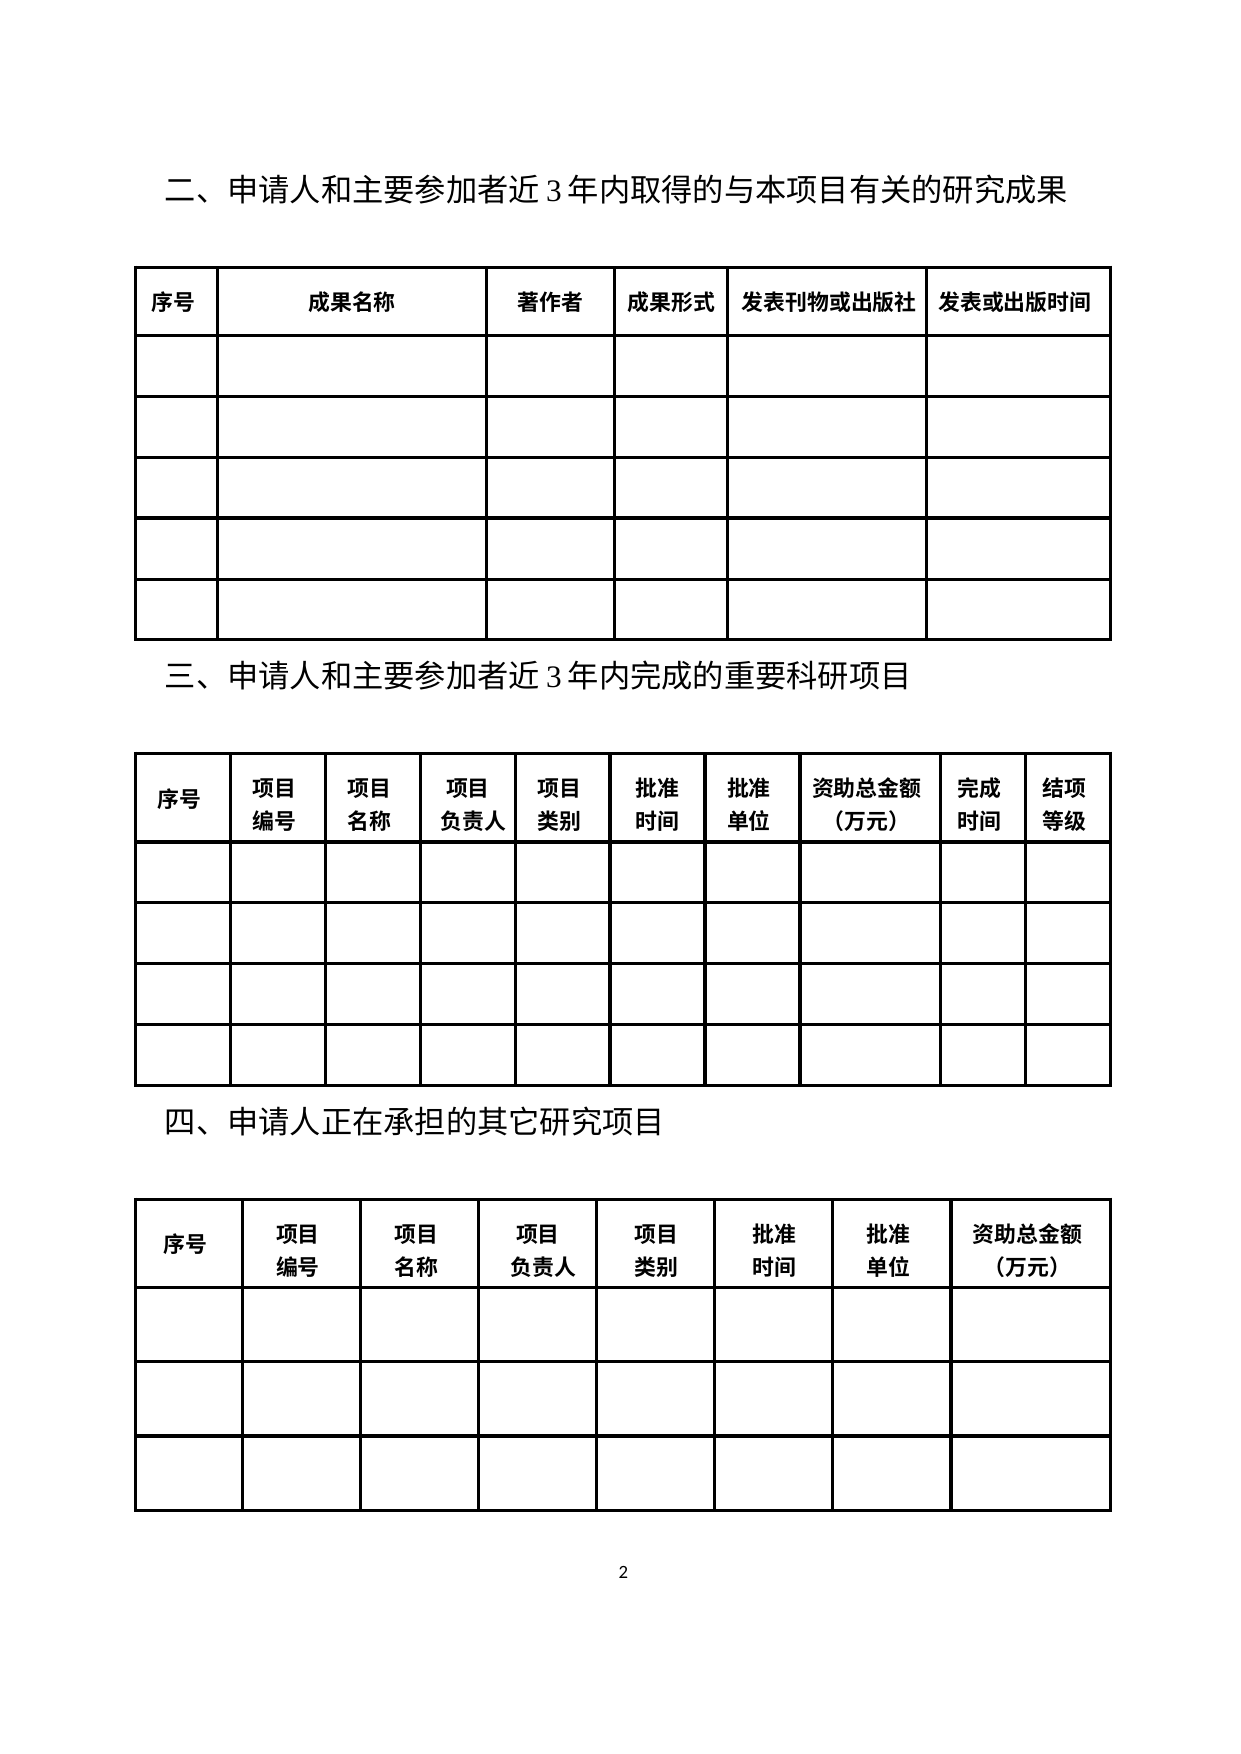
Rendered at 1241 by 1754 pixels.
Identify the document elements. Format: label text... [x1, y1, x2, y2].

table_cell [232, 965, 324, 1023]
table_cell [488, 581, 613, 638]
table_cell [480, 1363, 595, 1434]
table_cell [707, 965, 798, 1023]
table_cell [942, 965, 1024, 1023]
table_cell [928, 581, 1109, 638]
table_header 批准 时间 [612, 755, 703, 840]
table_cell [716, 1363, 831, 1434]
table_cell [616, 398, 726, 456]
table_cell [707, 904, 798, 962]
table_cell [422, 1026, 514, 1084]
table_cell [612, 965, 703, 1023]
table_cell [716, 1289, 831, 1360]
table_cell [928, 398, 1109, 456]
table_cell [137, 337, 216, 394]
table_header 成果形式 [616, 269, 726, 334]
text 三、申请人和主要参加者近3年内完成的重要科研项目 [164, 641, 1092, 706]
table_cell [480, 1289, 595, 1360]
table_header 序号 [137, 269, 216, 334]
table_header 项目 名称 [362, 1201, 477, 1286]
table_cell [232, 1026, 324, 1084]
table_cell [244, 1289, 359, 1360]
table_cell [219, 459, 485, 516]
table_cell [219, 337, 485, 394]
table_cell [137, 581, 216, 638]
table_cell [802, 844, 939, 901]
table_cell [327, 965, 419, 1023]
table_cell [729, 459, 925, 516]
table_cell [1027, 965, 1109, 1023]
table_cell [327, 844, 419, 901]
table_cell [327, 1026, 419, 1084]
table_header 资助总金额（万元） [953, 1201, 1109, 1286]
table_cell [616, 337, 726, 394]
table_header 项目 负责人 [422, 755, 514, 840]
text 四、申请人正在承担的其它研究项目 [164, 1087, 1196, 1152]
table_cell [834, 1438, 949, 1508]
table_cell [517, 1026, 608, 1084]
table_cell [707, 1026, 798, 1084]
table_cell [517, 965, 608, 1023]
table_cell [598, 1438, 713, 1508]
table_cell [137, 1289, 241, 1360]
table_cell [928, 520, 1109, 577]
table_cell [616, 581, 726, 638]
table_cell [232, 844, 324, 901]
table_header 项目 负责人 [480, 1201, 595, 1286]
table_cell [219, 581, 485, 638]
table_cell [928, 337, 1109, 394]
table_cell [598, 1363, 713, 1434]
table_header 成果名称 [219, 269, 485, 334]
table_cell [219, 398, 485, 456]
table_cell [1027, 904, 1109, 962]
table_cell [729, 581, 925, 638]
table_cell [488, 337, 613, 394]
table_header 项目 编号 [232, 755, 324, 840]
table_cell [1027, 844, 1109, 901]
table_cell [517, 904, 608, 962]
table_cell [488, 459, 613, 516]
table_cell [616, 459, 726, 516]
table_cell [137, 1026, 229, 1084]
table_cell [802, 904, 939, 962]
table_cell [802, 1026, 939, 1084]
table_header 著作者 [488, 269, 613, 334]
table_header 批准 时间 [716, 1201, 831, 1286]
table_header 项目 名称 [327, 755, 419, 840]
table_header 发表刊物或出版社 [729, 269, 925, 334]
text 二、申请人和主要参加者近3年内取得的与本项目有关的研究成果 [164, 155, 1092, 220]
table_cell [137, 1363, 241, 1434]
table_header 项目 类别 [598, 1201, 713, 1286]
table_cell [598, 1289, 713, 1360]
table_cell [327, 904, 419, 962]
table_cell [802, 965, 939, 1023]
table_cell [137, 965, 229, 1023]
table_cell [834, 1289, 949, 1360]
table_cell [928, 459, 1109, 516]
table_cell [488, 520, 613, 577]
table_cell [612, 1026, 703, 1084]
table_header 批准 单位 [707, 755, 798, 840]
table_cell [716, 1438, 831, 1508]
table_cell [244, 1438, 359, 1508]
table_header 资助总金额（万元） [802, 755, 939, 840]
table_cell [953, 1438, 1109, 1508]
table_header 项目类别 [517, 755, 608, 840]
table_cell [729, 337, 925, 394]
table_cell [362, 1363, 477, 1434]
table_cell [707, 844, 798, 901]
table_cell [942, 844, 1024, 901]
table_cell [362, 1438, 477, 1508]
table_cell [137, 520, 216, 577]
table_cell [488, 398, 613, 456]
table_cell [137, 1438, 241, 1508]
table_header 项目 编号 [244, 1201, 359, 1286]
table_cell [953, 1363, 1109, 1434]
table_cell [1027, 1026, 1109, 1084]
table_header 批准 单位 [834, 1201, 949, 1286]
table_cell [729, 520, 925, 577]
table_cell [612, 844, 703, 901]
table_cell [137, 398, 216, 456]
table_cell [953, 1289, 1109, 1360]
table_cell [942, 904, 1024, 962]
table_cell [729, 398, 925, 456]
table_header 序号 [137, 1201, 241, 1286]
table_cell [137, 459, 216, 516]
table_cell [219, 520, 485, 577]
table_cell [244, 1363, 359, 1434]
table_cell [422, 965, 514, 1023]
table_cell [362, 1289, 477, 1360]
table_cell [422, 844, 514, 901]
table_cell [422, 904, 514, 962]
table_cell [137, 904, 229, 962]
table_cell [517, 844, 608, 901]
table_header 序号 [137, 755, 229, 840]
table_header 完成时间 [942, 755, 1024, 840]
table_cell [137, 844, 229, 901]
table_cell [616, 520, 726, 577]
table_cell [834, 1363, 949, 1434]
table_cell [942, 1026, 1024, 1084]
table_cell [480, 1438, 595, 1508]
table_cell [232, 904, 324, 962]
table_header 发表或出版时间 [928, 269, 1109, 334]
table_cell [612, 904, 703, 962]
table_header 结项等级 [1027, 755, 1109, 840]
